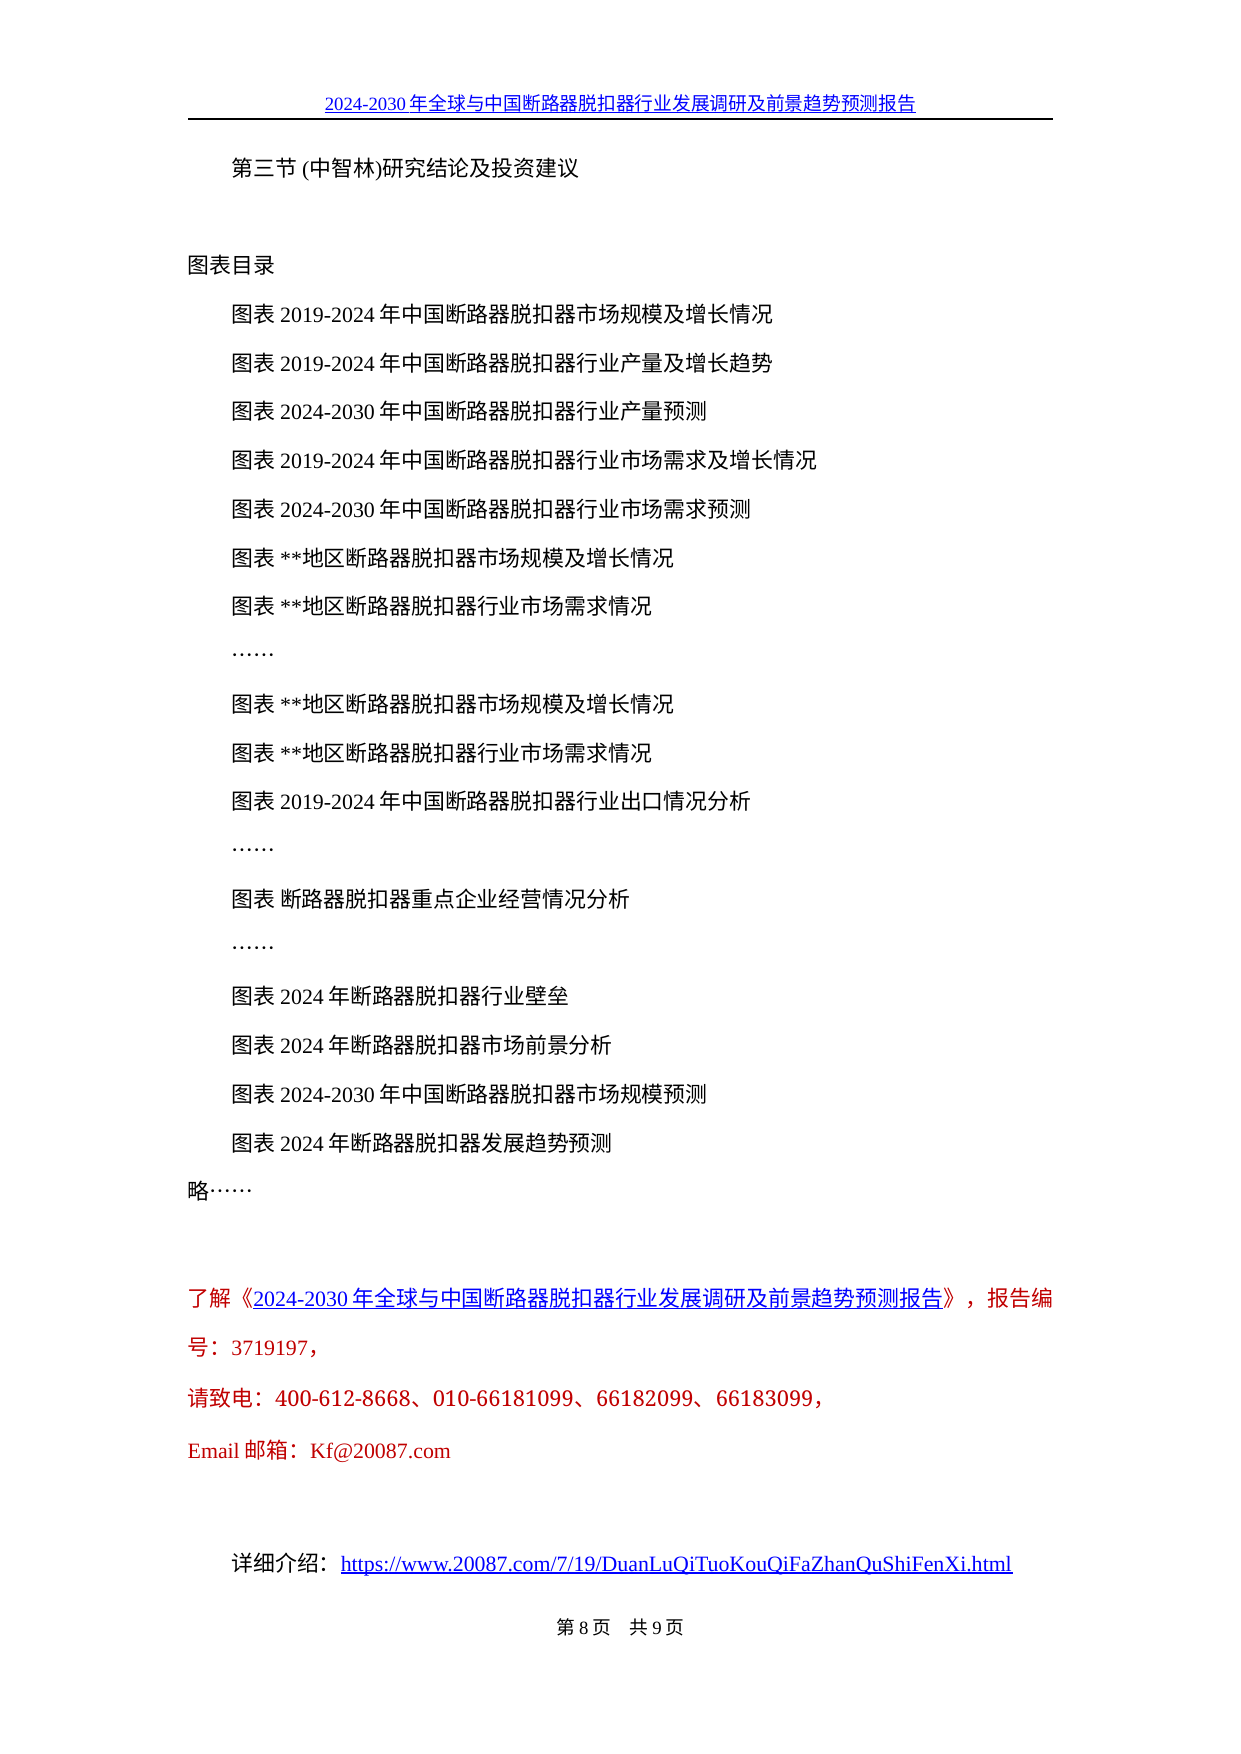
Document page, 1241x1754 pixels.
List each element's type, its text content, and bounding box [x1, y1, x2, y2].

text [187, 150, 1053, 1206]
text 了解《2024-2030年全球与中国断路器脱扣器行业发展调研及前景趋势预测报告》，报告编号：3719197， [187, 1280, 1053, 1362]
text 请致电：400-612-8668、010-66181099、66182099、66183099， [187, 1381, 1053, 1413]
text Email邮箱：Kf@20087.com [187, 1432, 1053, 1465]
text 详细介绍：https://www.20087.com/7/19/DuanLuQiTuoKouQiFaZhanQuShiFenXi.html [187, 1545, 1053, 1578]
